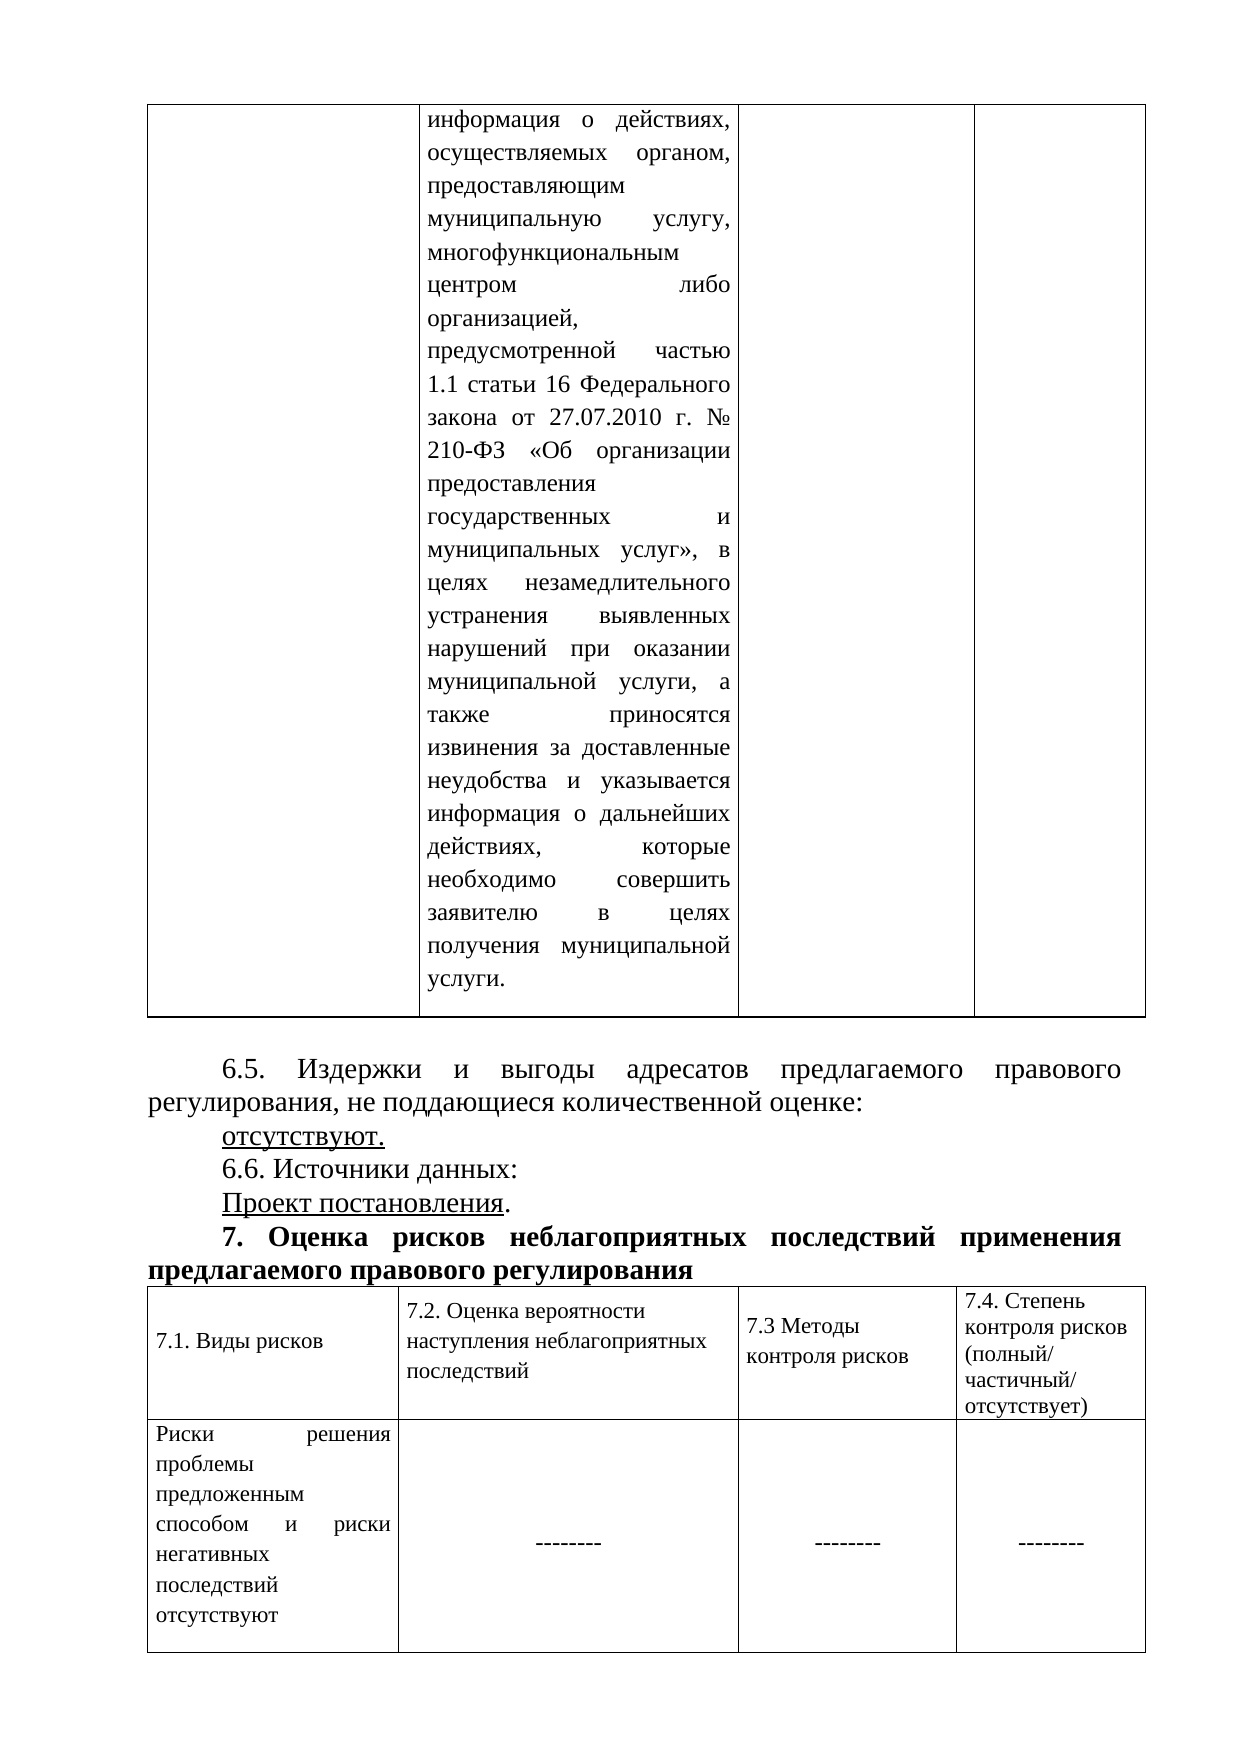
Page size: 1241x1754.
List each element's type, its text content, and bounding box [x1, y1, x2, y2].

text отсутствуют. [148, 1118, 1122, 1152]
text Проект постановления. [148, 1185, 1122, 1219]
table_header 7.2. Оценка вероятности наступления неблагоприятных последствий [399, 1287, 738, 1419]
table_header 7.4. Степень контроля рисков (полный/ частичный/ отсутствует) [957, 1287, 1145, 1419]
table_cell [148, 105, 419, 1016]
text 6.5. Издержки и выгоды адресатов предлагаемого правового регулирования, не поддающиеся количественной оценке: [148, 1051, 1122, 1118]
table_header 7.3 Методы контроля рисков [739, 1287, 956, 1419]
table_cell Риски решения проблемы предложенным способом и риски негативных последствий отсутствуют [148, 1420, 398, 1652]
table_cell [420, 105, 738, 1016]
table_cell - [975, 105, 1145, 1016]
table_header 7.1. Виды рисков [148, 1287, 398, 1419]
text 6.6. Источники данных: [148, 1152, 1122, 1185]
table_cell -------- [739, 1420, 956, 1652]
table_cell - [739, 105, 974, 1016]
table_cell -------- [399, 1420, 738, 1652]
table_cell -------- [957, 1420, 1145, 1652]
text 7. Оценка рисков неблагоприятных последствий применения предлагаемого правового регулирования [148, 1219, 1122, 1286]
